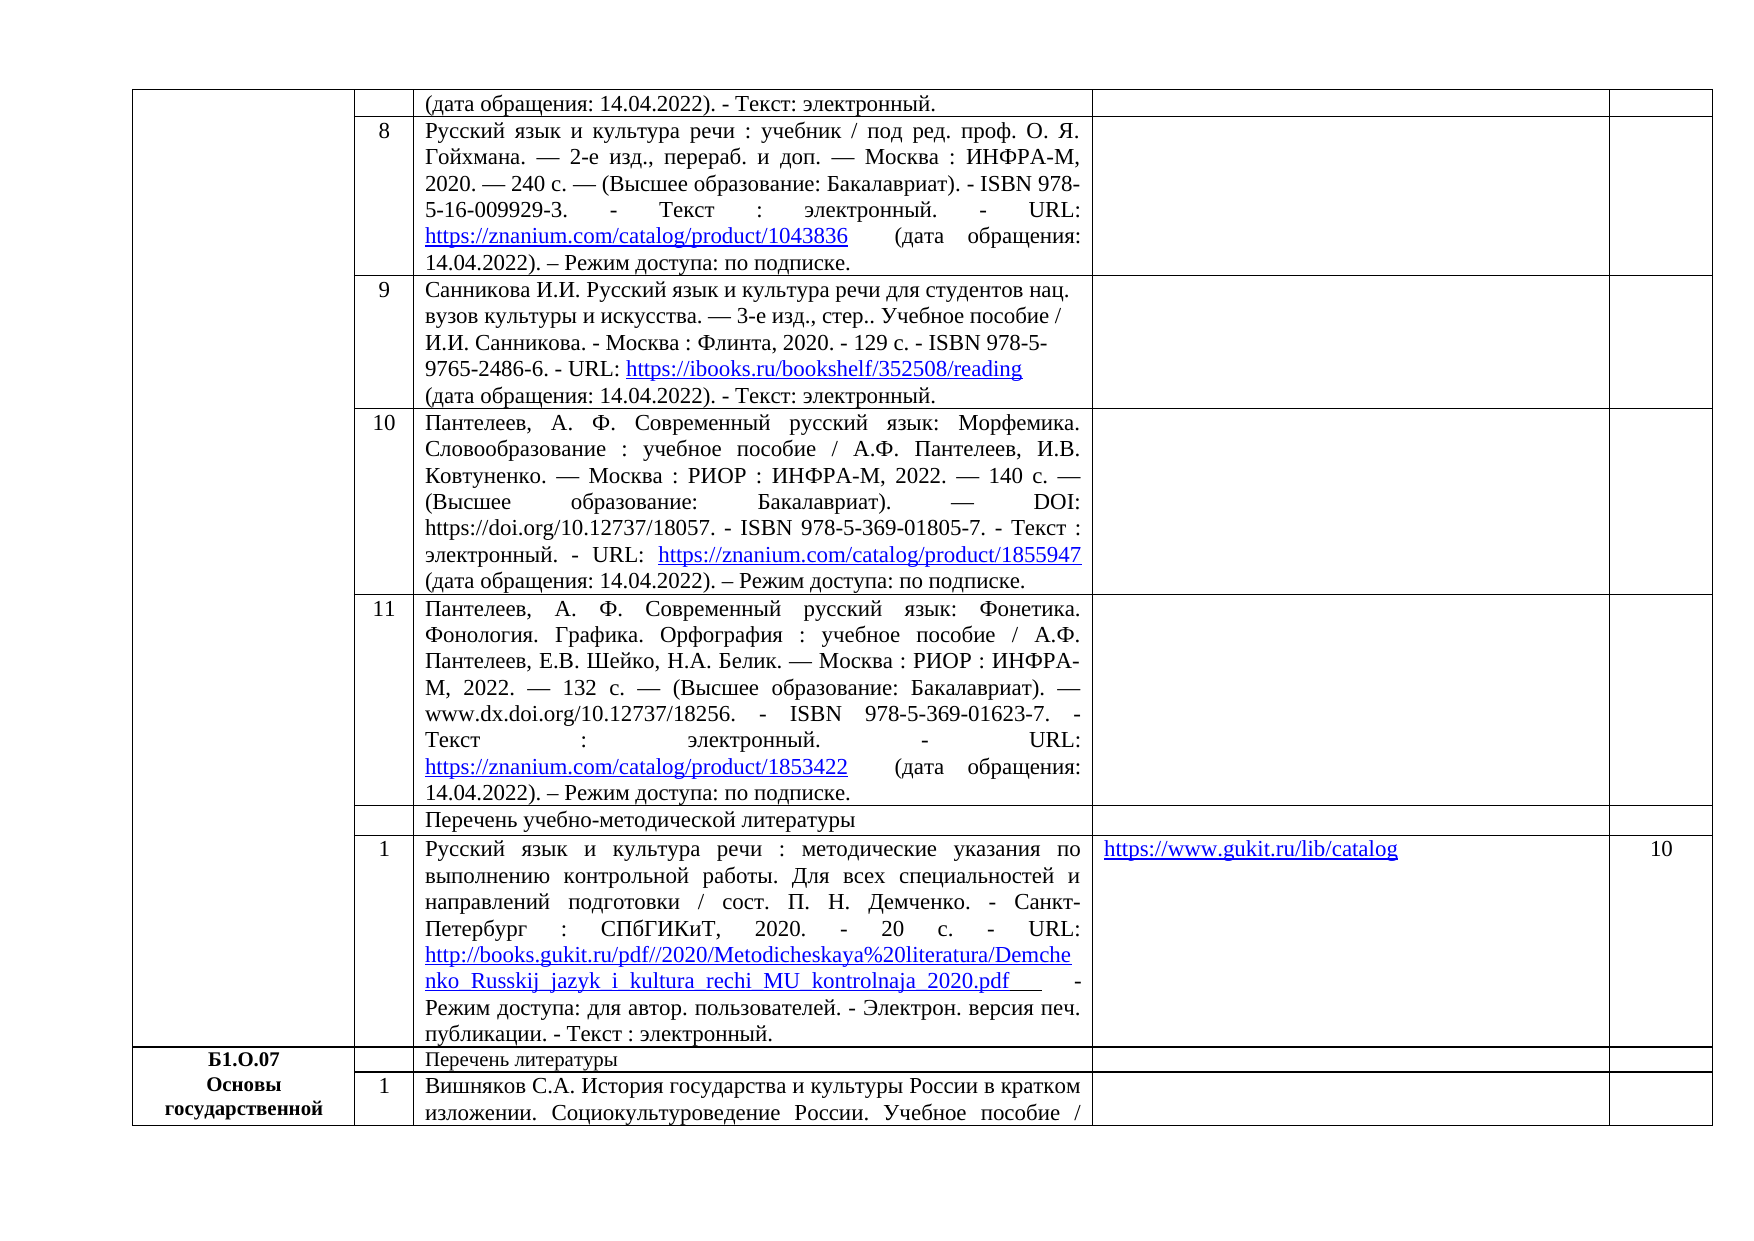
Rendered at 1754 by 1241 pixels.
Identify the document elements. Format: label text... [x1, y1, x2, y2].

table_cell Б1.О.07 Основы государственной культурной политики РФ [133, 1048, 354, 1125]
table_cell [1610, 409, 1712, 593]
table_cell Санникова И.И. Русский язык и культура речи для студентов нац. вузов культуры и искусства. — 3-е изд., стер.. Учебное пособие / И.И. Санникова. - Москва : Флинта, 2020. - 129 с. - ISBN 978-5-9765-2486-6. - URL: https://ibooks.ru/bookshelf/352508/reading (дата обращения: 14.04.2022). - Текст: электронный. [414, 276, 1092, 408]
table_cell [1093, 276, 1609, 408]
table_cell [414, 90, 1092, 116]
table_cell https://www.gukit.ru/lib/catalog [1093, 836, 1609, 1046]
table_cell Пантелеев, А. Ф. Современный русский язык: Морфемика. Словообразование : учебное пособие / А.Ф. Пантелеев, И.В. Ковтуненко. — Москва : РИОР : ИНФРА-М, 2022. — 140 с. — (Высшее образование: Бакалавриат). — DOI: https://doi.org/10.12737/18057. - ISBN 978-5-369-01805-7. - Текст : электронный. - URL: https://znanium.com/catalog/product/1855947 (дата обращения: 14.04.2022). – Режим доступа: по подписке. [414, 409, 1092, 593]
table_cell 10 [355, 409, 413, 593]
table_cell [1093, 409, 1609, 593]
table_cell Пантелеев, А. Ф. Современный русский язык: Фонетика. Фонология. Графика. Орфография : учебное пособие / А.Ф. Пантелеев, Е.В. Шейко, Н.А. Белик. — Москва : РИОР : ИНФРА-М, 2022. — 132 с. — (Высшее образование: Бакалавриат). — www.dx.doi.org/10.12737/18256. - ISBN 978-5-369-01623-7. - Текст : электронный. - URL: https://znanium.com/catalog/product/1853422 (дата обращения: 14.04.2022). – Режим доступа: по подписке. [414, 595, 1092, 805]
table_cell [1093, 1048, 1609, 1071]
table_cell [1610, 276, 1712, 408]
table_cell 11 [355, 595, 413, 805]
table_cell Русский язык и культура речи : методические указания по выполнению контрольной работы. Для всех специальностей и направлений подготовки / сост. П. Н. Демченко. - Санкт-Петербург : СПбГИКиТ, 2020. - 20 с. - URL: http://books.gukit.ru/pdf//2020/Metodicheskaya%20literatura/Demchenko_Russkij_jazyk_i_kultura_rechi_MU_kontrolnaja_2020.pdf - Режим доступа: для автор. пользователей. - Электрон. версия печ. публикации. - Текст : электронный. [414, 836, 1092, 1046]
table_cell [1610, 1073, 1712, 1125]
table_cell Перечень учебно-методической литературы [414, 806, 1092, 834]
table_cell 8 [355, 117, 413, 275]
table_cell [1093, 90, 1609, 116]
table_cell [1610, 1048, 1712, 1071]
table_cell Русский язык и культура речи : учебник / под ред. проф. О. Я. Гойхмана. — 2-е изд., перераб. и доп. — Москва : ИНФРА-М, 2020. — 240 с. — (Высшее образование: Бакалавриат). - ISBN 978-5-16-009929-3. - Текст : электронный. - URL: https://znanium.com/catalog/product/1043836 (дата обращения: 14.04.2022). – Режим доступа: по подписке. [414, 117, 1092, 275]
table_cell [1093, 117, 1609, 275]
table_cell 1 [355, 1073, 413, 1125]
table_cell 9 [355, 276, 413, 408]
table_cell [355, 1048, 413, 1071]
table_cell [1610, 90, 1712, 116]
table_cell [414, 1073, 1092, 1125]
table_cell [1093, 806, 1609, 834]
table_cell 10 [1610, 836, 1712, 1046]
table_cell Перечень литературы [414, 1048, 1092, 1071]
table_cell [1610, 595, 1712, 805]
table_cell [1093, 595, 1609, 805]
table_cell [1093, 1073, 1609, 1125]
table_cell [1610, 806, 1712, 834]
table_cell [355, 806, 413, 834]
table_cell 7 [355, 90, 413, 116]
table_cell 1 [355, 836, 413, 1046]
table_cell [1610, 117, 1712, 275]
